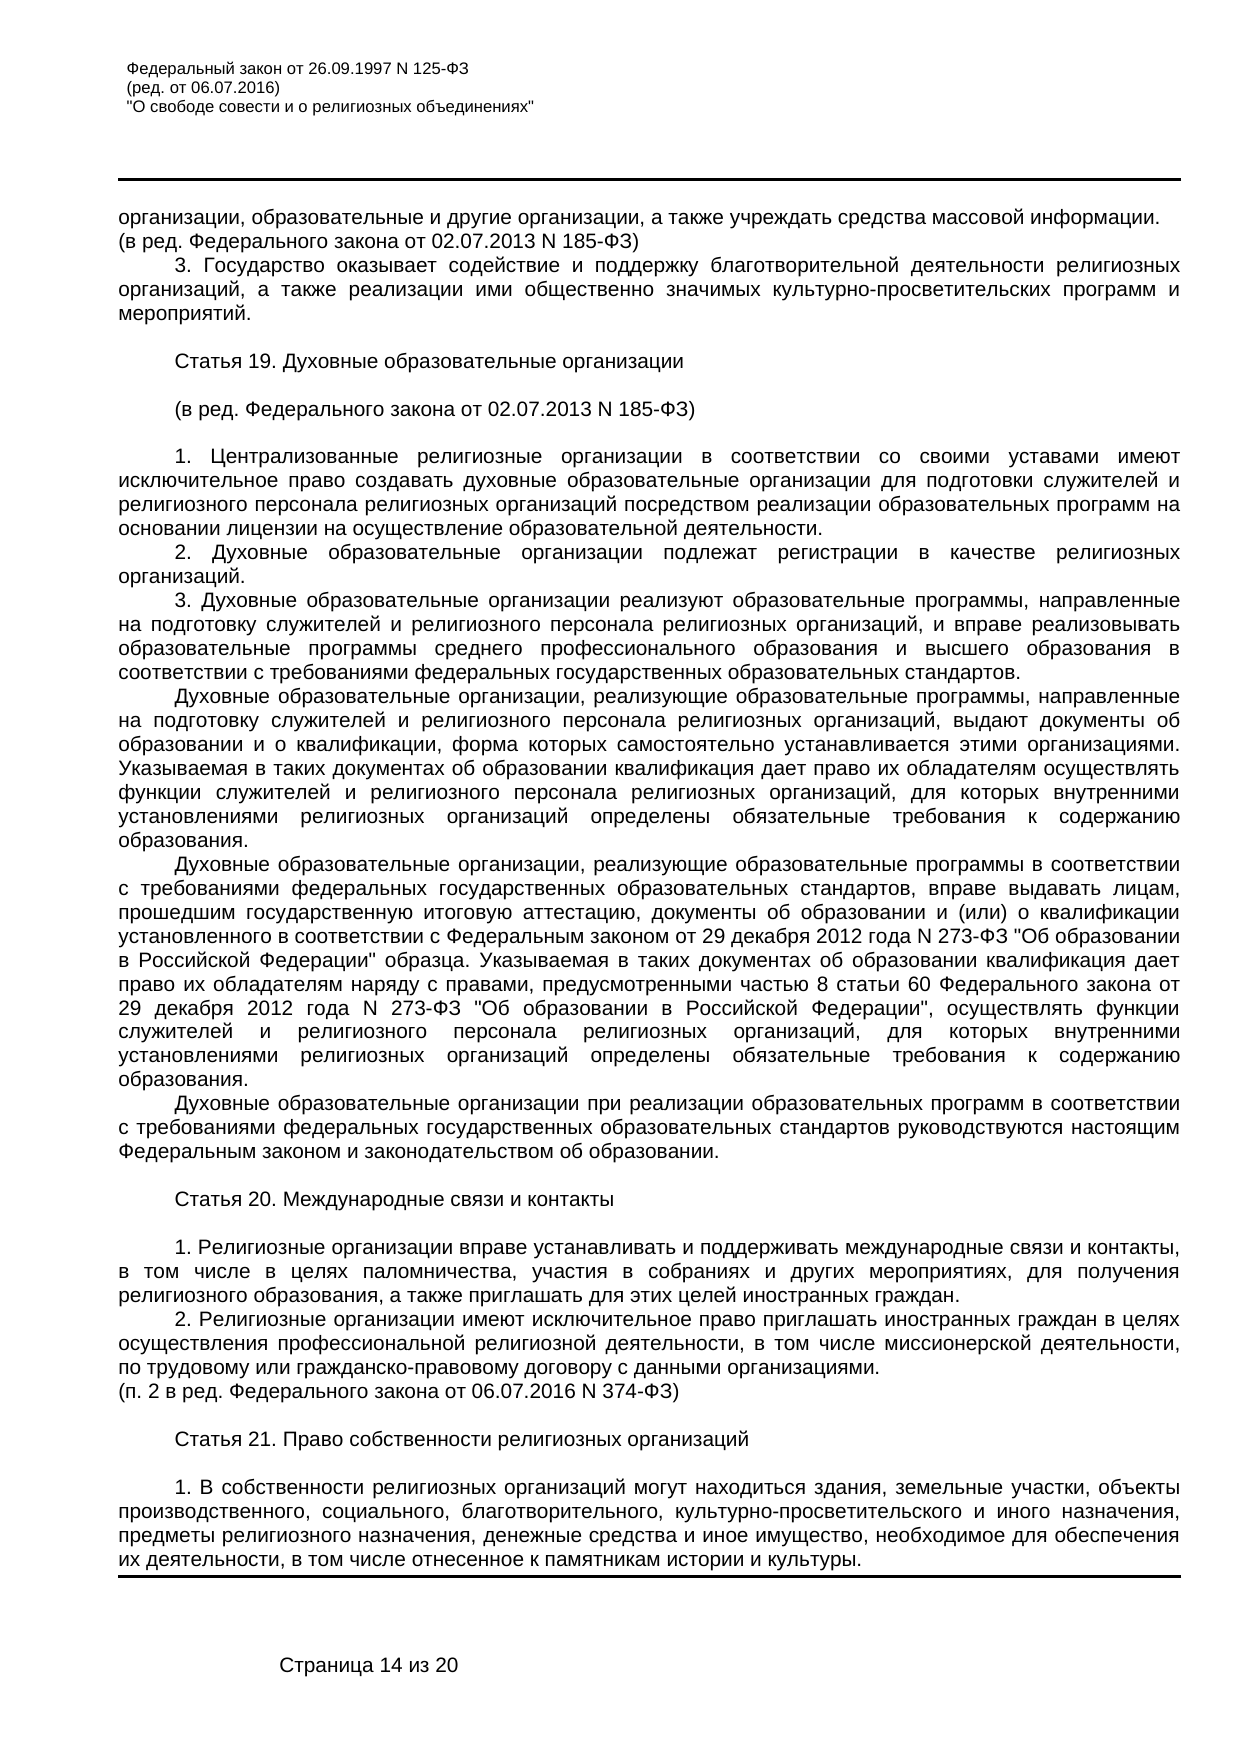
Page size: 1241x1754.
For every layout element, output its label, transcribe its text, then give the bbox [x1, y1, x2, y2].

text (в ред. Федерального закона от 02.07.2013 N 185-ФЗ) [118, 229, 1181, 253]
text 1. Централизованные религиозные организации в соответствии со своими уставами имеют исключительное право создавать духовные образовательные организации для подготовки служителей и религиозного персонала религиозных организаций посредством реализации образовательных программ на основании лицензии на осуществление образовательной деятельности. [118, 444, 1181, 540]
text Духовные образовательные организации при реализации образовательных программ в соответствии с требованиями федеральных государственных образовательных стандартов руководствуются настоящим Федеральным законом и законодательством об образовании. [118, 1091, 1181, 1163]
text 2. Религиозные организации имеют исключительное право приглашать иностранных граждан в целях осуществления профессиональной религиозной деятельности, в том числе миссионерской деятельности, по трудовому или гражданско-правовому договору с данными организациями. [118, 1307, 1181, 1379]
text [118, 205, 1181, 229]
text Духовные образовательные организации, реализующие образовательные программы, направленные на подготовку служителей и религиозного персонала религиозных организаций, выдают документы об образовании и о квалификации, форма которых самостоятельно устанавливается этими организациями. Указываемая в таких документах об образовании квалификация дает право их обладателям осуществлять функции служителей и религиозного персонала религиозных организаций, для которых внутренними установлениями религиозных организаций определены обязательные требования к содержанию образования. [118, 684, 1181, 852]
text Статья 21. Право собственности религиозных организаций [118, 1427, 1181, 1451]
text 1. В собственности религиозных организаций могут находиться здания, земельные участки, объекты производственного, социального, благотворительного, культурно-просветительского и иного назначения, предметы религиозного назначения, денежные средства и иное имущество, необходимое для обеспечения их деятельности, в том числе отнесенное к памятникам истории и культуры. [118, 1474, 1181, 1570]
text 3. Духовные образовательные организации реализуют образовательные программы, направленные на подготовку служителей и религиозного персонала религиозных организаций, и вправе реализовывать образовательные программы среднего профессионального образования и высшего образования в соответствии с требованиями федеральных государственных образовательных стандартов. [118, 588, 1181, 684]
text Духовные образовательные организации, реализующие образовательные программы в соответствии с требованиями федеральных государственных образовательных стандартов, вправе выдавать лицам, прошедшим государственную итоговую аттестацию, документы об образовании и (или) о квалификации установленного в соответствии с Федеральным законом от 29 декабря 2012 года N 273-ФЗ "Об образовании в Российской Федерации" образца. Указываемая в таких документах об образовании квалификация дает право их обладателям наряду с правами, предусмотренными частью 8 статьи 60 Федерального закона от 29 декабря 2012 года N 273-ФЗ "Об образовании в Российской Федерации", осуществлять функции служителей и религиозного персонала религиозных организаций, для которых внутренними установлениями религиозных организаций определены обязательные требования к содержанию образования. [118, 852, 1181, 1091]
text 3. Государство оказывает содействие и поддержку благотворительной деятельности религиозных организаций, а также реализации ими общественно значимых культурно-просветительских программ и мероприятий. [118, 253, 1181, 324]
text (в ред. Федерального закона от 02.07.2013 N 185-ФЗ) [118, 396, 1181, 420]
text 1. Религиозные организации вправе устанавливать и поддерживать международные связи и контакты, в том числе в целях паломничества, участия в собраниях и других мероприятиях, для получения религиозного образования, а также приглашать для этих целей иностранных граждан. [118, 1235, 1181, 1307]
text Статья 20. Международные связи и контакты [118, 1187, 1181, 1211]
text Статья 19. Духовные образовательные организации [118, 348, 1181, 372]
text 2. Духовные образовательные организации подлежат регистрации в качестве религиозных организаций. [118, 540, 1181, 588]
text (п. 2 в ред. Федерального закона от 06.07.2016 N 374-ФЗ) [118, 1379, 1181, 1403]
